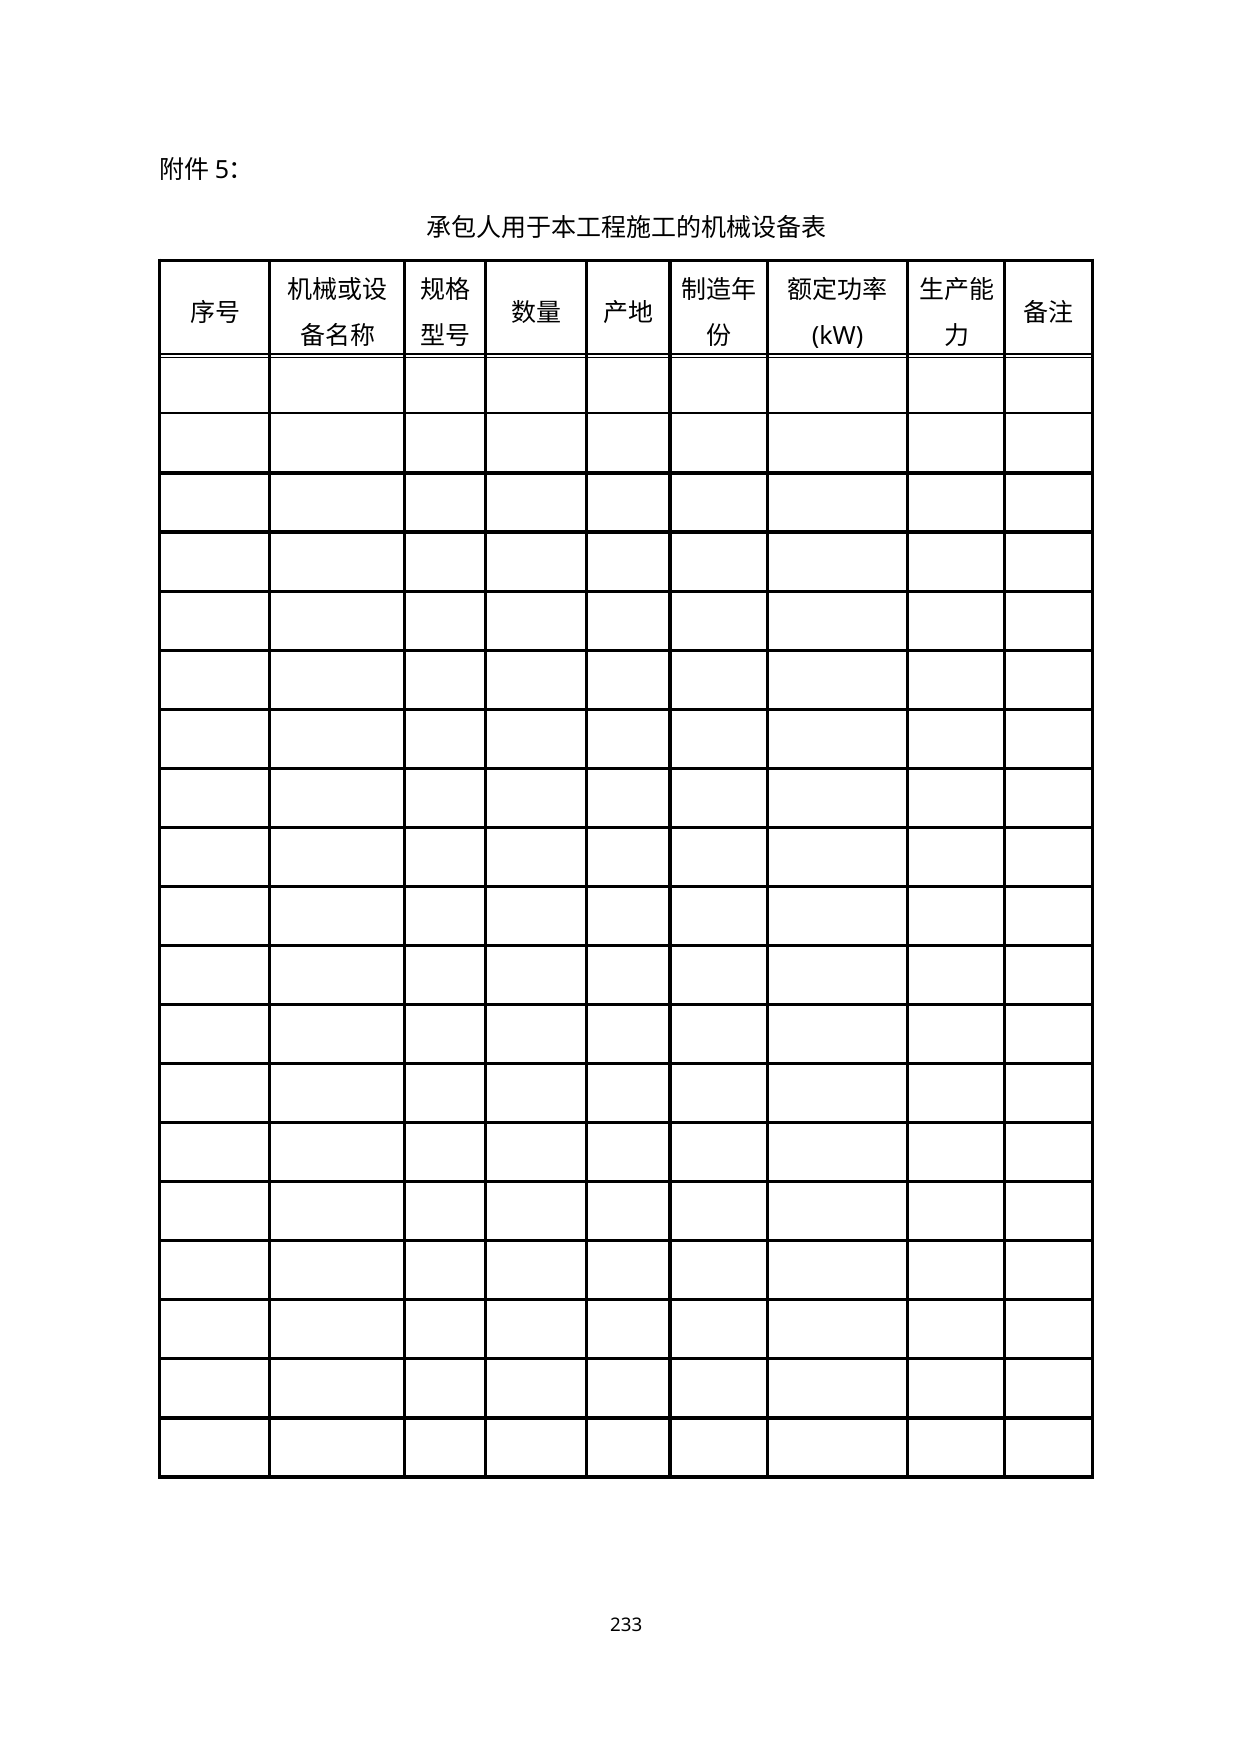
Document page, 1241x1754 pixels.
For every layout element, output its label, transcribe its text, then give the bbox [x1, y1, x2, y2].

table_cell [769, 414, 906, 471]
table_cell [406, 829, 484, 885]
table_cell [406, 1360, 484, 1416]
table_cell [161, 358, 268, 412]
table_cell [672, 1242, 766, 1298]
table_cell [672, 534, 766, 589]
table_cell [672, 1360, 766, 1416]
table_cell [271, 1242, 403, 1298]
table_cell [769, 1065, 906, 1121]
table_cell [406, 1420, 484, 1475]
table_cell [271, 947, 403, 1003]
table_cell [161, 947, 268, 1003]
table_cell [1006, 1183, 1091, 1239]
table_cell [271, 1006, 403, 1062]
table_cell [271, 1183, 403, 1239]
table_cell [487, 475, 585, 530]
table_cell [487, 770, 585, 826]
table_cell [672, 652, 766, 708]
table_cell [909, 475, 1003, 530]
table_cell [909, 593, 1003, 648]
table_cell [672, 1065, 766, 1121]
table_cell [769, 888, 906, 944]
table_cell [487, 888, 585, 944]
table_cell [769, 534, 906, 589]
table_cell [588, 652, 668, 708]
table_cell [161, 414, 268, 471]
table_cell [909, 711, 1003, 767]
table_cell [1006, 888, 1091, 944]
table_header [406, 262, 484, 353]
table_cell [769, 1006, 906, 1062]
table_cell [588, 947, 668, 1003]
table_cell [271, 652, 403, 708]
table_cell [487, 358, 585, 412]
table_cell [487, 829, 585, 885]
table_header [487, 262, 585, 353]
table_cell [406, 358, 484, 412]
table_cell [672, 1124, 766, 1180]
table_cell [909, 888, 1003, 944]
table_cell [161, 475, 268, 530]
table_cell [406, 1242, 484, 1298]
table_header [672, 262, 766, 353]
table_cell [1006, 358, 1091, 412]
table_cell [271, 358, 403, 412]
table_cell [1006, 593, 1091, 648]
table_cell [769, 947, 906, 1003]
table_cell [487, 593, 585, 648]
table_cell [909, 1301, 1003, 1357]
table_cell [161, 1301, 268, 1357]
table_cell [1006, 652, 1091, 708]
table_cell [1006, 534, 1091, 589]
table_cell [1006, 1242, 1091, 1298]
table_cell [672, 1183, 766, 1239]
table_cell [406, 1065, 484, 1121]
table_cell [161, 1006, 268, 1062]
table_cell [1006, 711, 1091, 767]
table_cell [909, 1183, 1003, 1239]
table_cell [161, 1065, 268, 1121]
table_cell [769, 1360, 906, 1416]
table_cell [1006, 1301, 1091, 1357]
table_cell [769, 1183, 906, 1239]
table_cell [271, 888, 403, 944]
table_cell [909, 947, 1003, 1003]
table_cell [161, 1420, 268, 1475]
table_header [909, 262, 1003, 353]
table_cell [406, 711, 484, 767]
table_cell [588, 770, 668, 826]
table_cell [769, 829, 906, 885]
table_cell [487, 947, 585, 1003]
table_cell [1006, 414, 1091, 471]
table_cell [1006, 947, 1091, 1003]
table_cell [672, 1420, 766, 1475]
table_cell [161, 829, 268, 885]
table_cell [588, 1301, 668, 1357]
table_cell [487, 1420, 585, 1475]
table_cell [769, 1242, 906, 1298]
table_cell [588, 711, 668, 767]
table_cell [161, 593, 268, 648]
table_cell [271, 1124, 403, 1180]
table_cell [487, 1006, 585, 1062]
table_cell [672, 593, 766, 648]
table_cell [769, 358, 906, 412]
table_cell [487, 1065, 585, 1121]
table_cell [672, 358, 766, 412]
text 附件5： [159, 142, 1092, 188]
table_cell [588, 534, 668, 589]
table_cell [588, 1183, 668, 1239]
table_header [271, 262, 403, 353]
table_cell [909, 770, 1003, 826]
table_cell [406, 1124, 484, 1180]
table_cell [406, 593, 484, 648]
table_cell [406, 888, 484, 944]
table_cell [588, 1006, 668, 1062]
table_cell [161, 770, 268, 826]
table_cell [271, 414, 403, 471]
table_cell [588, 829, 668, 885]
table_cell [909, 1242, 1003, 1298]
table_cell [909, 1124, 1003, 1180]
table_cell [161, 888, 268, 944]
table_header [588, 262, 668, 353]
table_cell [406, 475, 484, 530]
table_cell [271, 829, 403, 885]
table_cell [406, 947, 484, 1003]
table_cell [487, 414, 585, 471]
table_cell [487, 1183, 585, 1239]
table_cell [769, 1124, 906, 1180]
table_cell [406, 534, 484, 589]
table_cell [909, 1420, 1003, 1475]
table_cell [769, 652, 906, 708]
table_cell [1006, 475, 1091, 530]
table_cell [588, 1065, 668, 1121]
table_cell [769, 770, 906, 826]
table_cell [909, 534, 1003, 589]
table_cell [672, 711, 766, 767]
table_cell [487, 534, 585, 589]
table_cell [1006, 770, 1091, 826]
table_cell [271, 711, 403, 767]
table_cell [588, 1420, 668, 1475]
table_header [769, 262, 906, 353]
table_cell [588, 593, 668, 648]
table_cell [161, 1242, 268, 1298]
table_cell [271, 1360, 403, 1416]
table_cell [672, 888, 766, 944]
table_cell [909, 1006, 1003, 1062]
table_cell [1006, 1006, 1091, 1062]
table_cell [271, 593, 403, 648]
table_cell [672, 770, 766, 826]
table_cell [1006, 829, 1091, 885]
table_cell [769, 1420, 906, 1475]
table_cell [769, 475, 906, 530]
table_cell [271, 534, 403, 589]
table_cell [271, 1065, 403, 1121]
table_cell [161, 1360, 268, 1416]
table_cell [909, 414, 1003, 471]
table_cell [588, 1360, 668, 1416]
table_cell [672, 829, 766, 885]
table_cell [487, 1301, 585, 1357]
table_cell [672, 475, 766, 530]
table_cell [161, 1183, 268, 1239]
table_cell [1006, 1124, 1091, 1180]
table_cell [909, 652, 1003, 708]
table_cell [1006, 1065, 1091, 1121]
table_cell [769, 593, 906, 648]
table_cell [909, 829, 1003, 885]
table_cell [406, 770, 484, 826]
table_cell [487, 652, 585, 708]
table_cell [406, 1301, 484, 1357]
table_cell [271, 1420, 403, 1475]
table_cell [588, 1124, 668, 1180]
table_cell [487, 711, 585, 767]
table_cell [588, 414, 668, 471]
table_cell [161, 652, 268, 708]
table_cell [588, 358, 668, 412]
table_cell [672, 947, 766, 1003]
text 承包人用于本工程施工的机械设备表 [159, 200, 1092, 246]
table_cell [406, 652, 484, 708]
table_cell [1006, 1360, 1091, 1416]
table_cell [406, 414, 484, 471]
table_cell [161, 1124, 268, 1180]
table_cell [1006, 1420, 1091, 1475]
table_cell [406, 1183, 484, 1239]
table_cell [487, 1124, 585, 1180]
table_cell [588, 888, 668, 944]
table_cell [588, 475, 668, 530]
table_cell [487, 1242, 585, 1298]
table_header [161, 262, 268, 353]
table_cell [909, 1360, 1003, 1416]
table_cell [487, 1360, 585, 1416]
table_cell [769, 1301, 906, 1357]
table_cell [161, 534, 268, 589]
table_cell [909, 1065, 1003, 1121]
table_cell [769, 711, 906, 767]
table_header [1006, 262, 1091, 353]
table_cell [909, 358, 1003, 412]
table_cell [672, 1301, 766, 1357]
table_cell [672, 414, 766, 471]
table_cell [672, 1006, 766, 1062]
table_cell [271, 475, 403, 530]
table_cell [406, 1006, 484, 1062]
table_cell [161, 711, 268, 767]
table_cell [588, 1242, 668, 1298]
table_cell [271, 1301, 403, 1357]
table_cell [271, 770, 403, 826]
